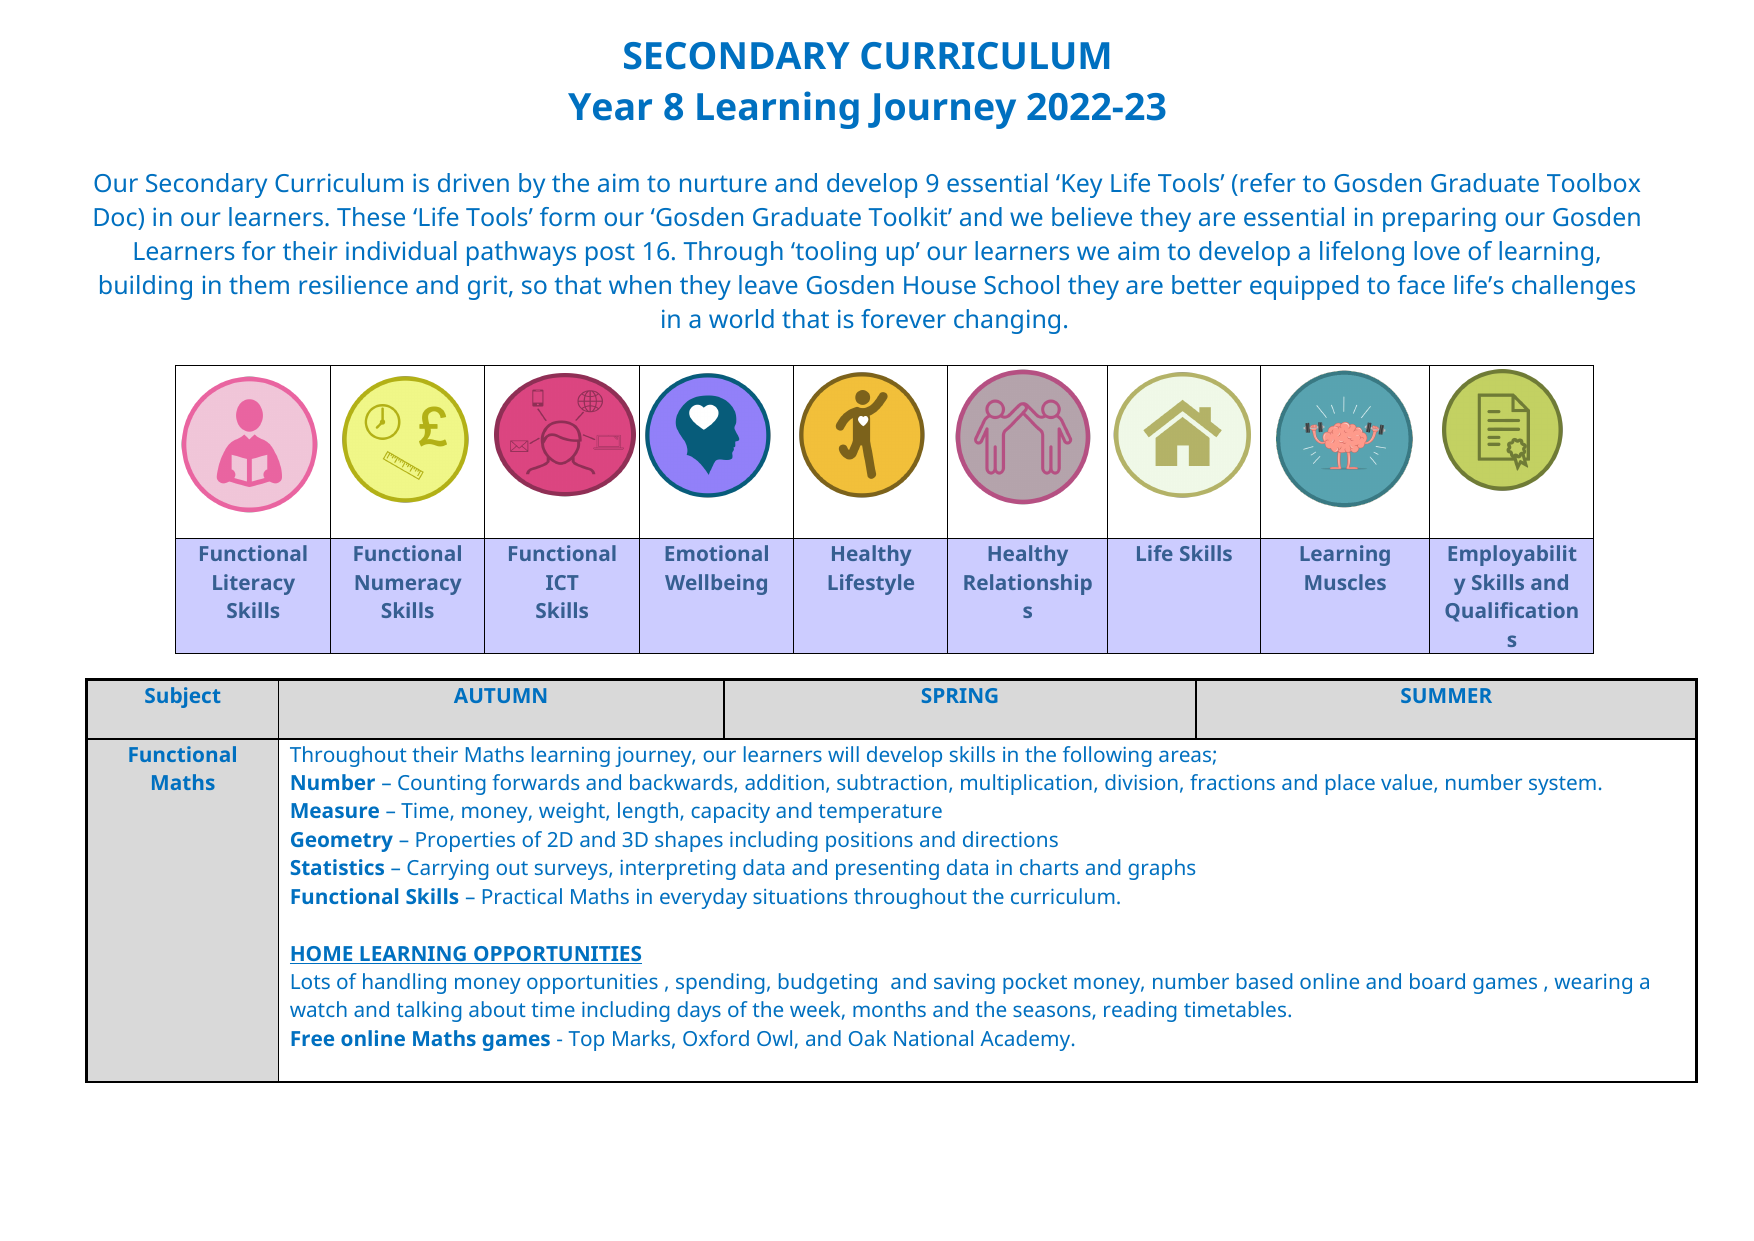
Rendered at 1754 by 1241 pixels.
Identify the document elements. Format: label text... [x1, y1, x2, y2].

table_header SPRING [725, 681, 1195, 738]
table_header [1108, 366, 1260, 538]
picture [488, 368, 775, 502]
table_header Subject [88, 681, 278, 738]
table_header [948, 366, 1107, 538]
table_header [485, 366, 639, 538]
table_cell Life Skills [1108, 539, 1260, 653]
table_cell Healthy Relationships [948, 539, 1107, 653]
picture [795, 367, 929, 502]
picture [950, 364, 1095, 509]
table_header [1261, 366, 1429, 538]
text Our Secondary Curriculum is driven by the aim to nurture and develop 9 essential ‘Key Life Tools’ (refer to Gosden Graduate Toolbox Doc) in our learners. These ‘Life Tools’ form our ‘Gosden Graduate Toolkit’ and we believe they are essential in preparing our Gosden Learners for their individual pathways post 16. Through ‘tooling up’ our learners we aim to develop a lifelong love of learning, building in them resilience and grit, so that when they leave Gosden House School they are better equipped to face life’s challenges in a world that is forever changing. [89, 166, 660, 336]
table_cell Functional Literacy Skills [176, 539, 330, 653]
table_cell Functional Maths [88, 740, 278, 1081]
table_cell Employability Skills and Qualifications [1430, 539, 1593, 653]
table_cell Functional ICT Skills [485, 539, 639, 653]
picture [337, 372, 473, 507]
text Year 8 Learning Journey 2022-23 [89, 81, 1646, 132]
table_cell Functional Numeracy Skills [331, 539, 484, 653]
table_header SUMMER [1197, 681, 1695, 738]
picture [1271, 365, 1416, 510]
picture [176, 372, 322, 517]
table_header [1430, 366, 1593, 538]
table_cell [279, 740, 1695, 1081]
picture [1108, 367, 1256, 502]
table_cell Learning Muscles [1261, 539, 1429, 653]
table_header [331, 366, 484, 538]
table_header [794, 366, 947, 538]
table_header [640, 366, 793, 538]
text Our Secondary Curriculum is driven by the aim to nurture and develop 9 essential ‘Key Life Tools’ (refer to Gosden Graduate Toolbox Doc) in our learners. These ‘Life Tools’ form our ‘Gosden Graduate Toolkit’ and we believe they are essential in preparing our Gosden Learners for their individual pathways post 16. Through ‘tooling up’ our learners we aim to develop a lifelong love of learning, building in them resilience and grit, so that when they leave Gosden House School they are better equipped to face life’s challenges in a world that is forever changing. [1076, 166, 1646, 336]
table_cell Healthy Lifestyle [794, 539, 947, 653]
text SECONDARY CURRICULUM [89, 29, 1646, 81]
table_header AUTUMN [279, 681, 723, 738]
table_cell Emotional Wellbeing [640, 539, 793, 653]
picture [1437, 364, 1567, 495]
table_header [176, 366, 330, 538]
